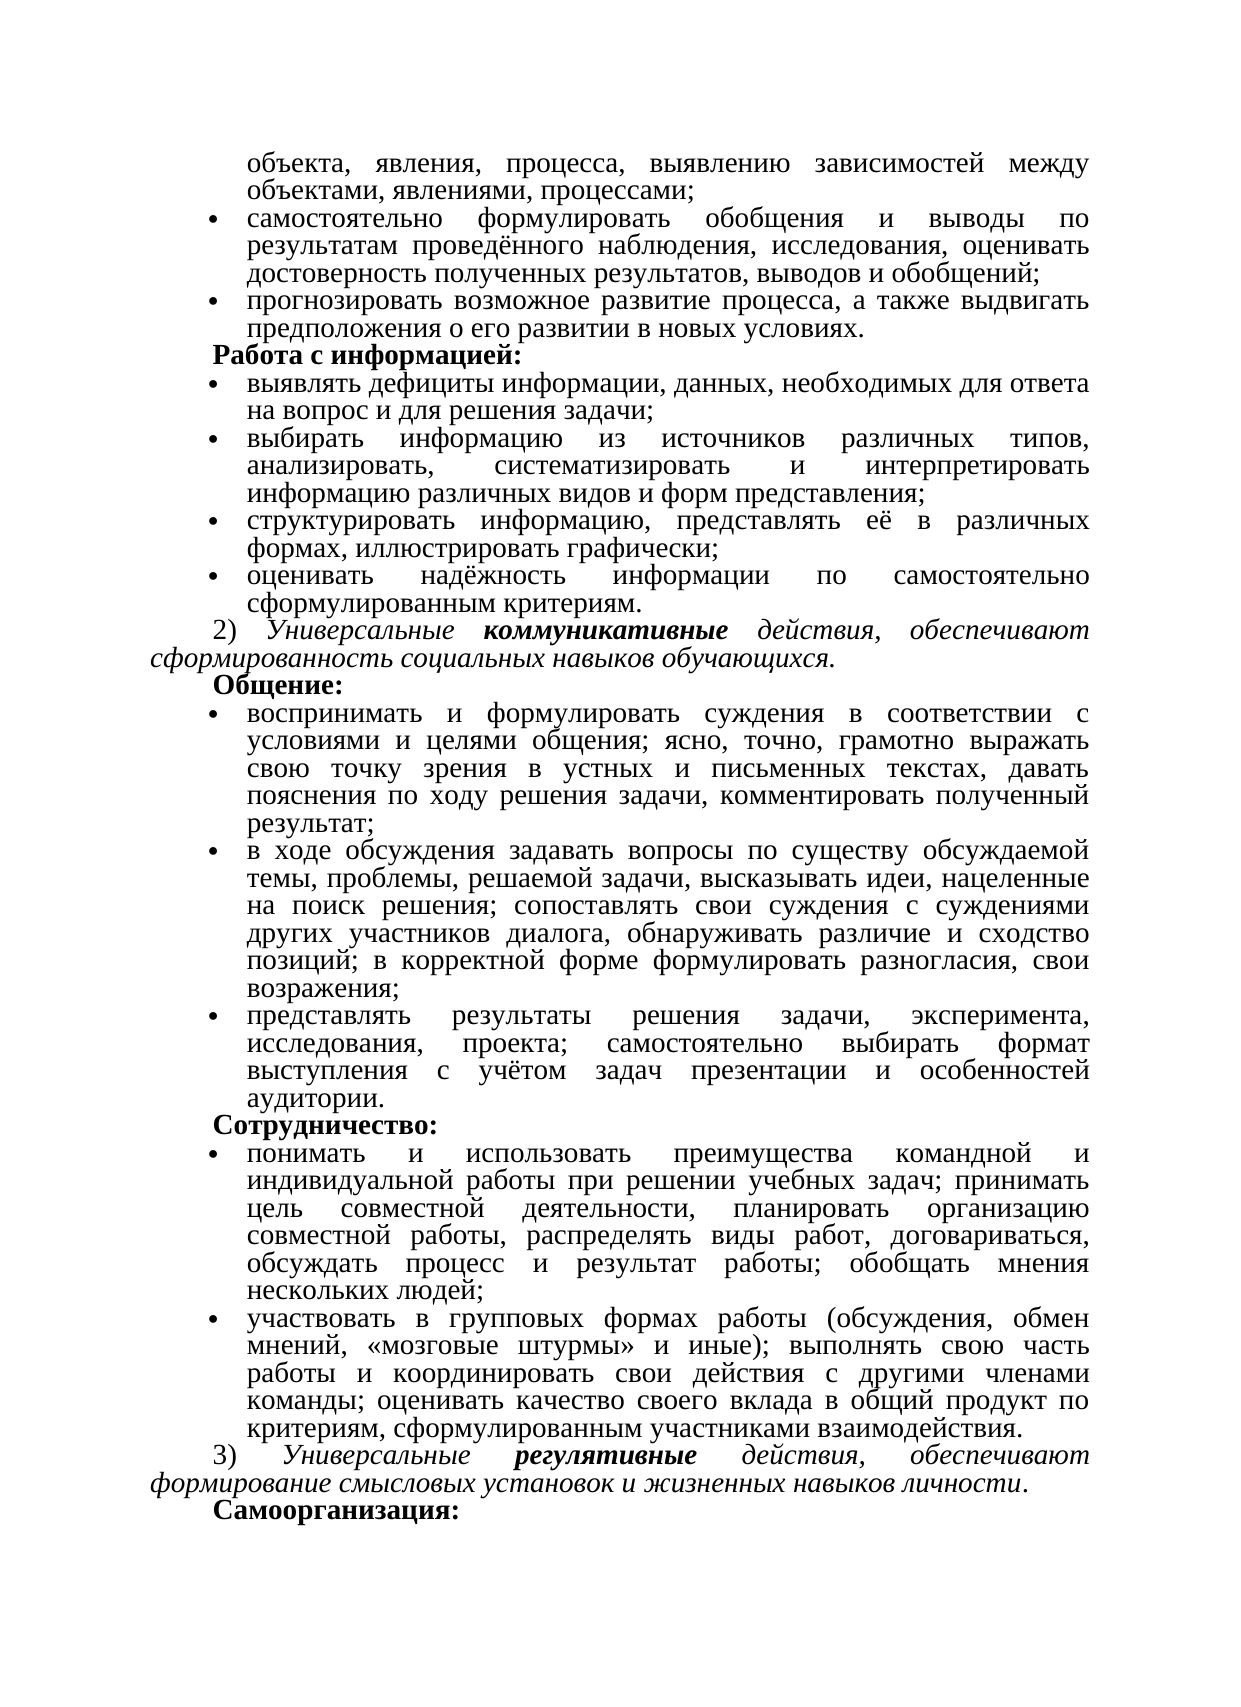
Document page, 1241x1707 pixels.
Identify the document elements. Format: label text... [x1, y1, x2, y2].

list понимать и использовать преимущества командной и индивидуальной работы при решении учебных задач; принимать цель совместной деятельности, планировать организацию совместной работы, распределять виды работ, договариваться, обсуждать процесс и результат работы; обобщать мнения нескольких людей; [209, 1140, 1090, 1305]
list оценивать надёжность информации по самостоятельно сформулированным критериям. [209, 562, 1090, 617]
list выявлять дефициты информации, данных, необходимых для ответа на вопрос и для решения задачи; [209, 370, 1090, 425]
text Общение: [150, 672, 1090, 700]
text Сотрудничество: [150, 1112, 1090, 1140]
list в ходе обсуждения задавать вопросы по существу обсуждаемой темы, проблемы, решаемой задачи, высказывать идеи, нацеленные на поиск решения; сопоставлять свои суждения с суждениями других участников диалога, обнаруживать различие и сходство позиций; в корректной форме формулировать разногласия, свои возражения; [209, 837, 1090, 1002]
text Работа с информацией: [150, 342, 1090, 370]
text 3) Универсальные регулятивные действия, обеспечивают формирование смысловых установок и жизненных навыков личности. [150, 1442, 1090, 1497]
text 2) Универсальные коммуникативные действия, обеспечивают сформированность социальных навыков обучающихся. [150, 617, 1090, 672]
list участвовать в групповых формах работы (обсуждения, обмен мнений, «мозговые штурмы» и иные); выполнять свою часть работы и координировать свои действия с другими членами команды; оценивать качество своего вклада в общий продукт по критериям, сформулированным участниками взаимодействия. [209, 1305, 1090, 1442]
text Самоорганизация: [150, 1497, 1090, 1525]
list выбирать информацию из источников различных типов, анализировать, систематизировать и интерпретировать информацию различных видов и форм представления; [209, 425, 1090, 507]
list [209, 150, 1090, 205]
list структурировать информацию, представлять её в различных формах, иллюстрировать графически; [209, 507, 1090, 562]
list представлять результаты решения задачи, эксперимента, исследования, проекта; самостоятельно выбирать формат выступления с учётом задач презентации и особенностей аудитории. [209, 1002, 1090, 1112]
list прогнозировать возможное развитие процесса, а также выдвигать предположения о его развитии в новых условиях. [209, 287, 1090, 342]
list самостоятельно формулировать обобщения и выводы по результатам проведённого наблюдения, исследования, оценивать достоверность полученных результатов, выводов и обобщений; [209, 205, 1090, 287]
list воспринимать и формулировать суждения в соответствии с условиями и целями общения; ясно, точно, грамотно выражать свою точку зрения в устных и письменных текстах, давать пояснения по ходу решения задачи, комментировать полученный результат; [209, 700, 1090, 837]
